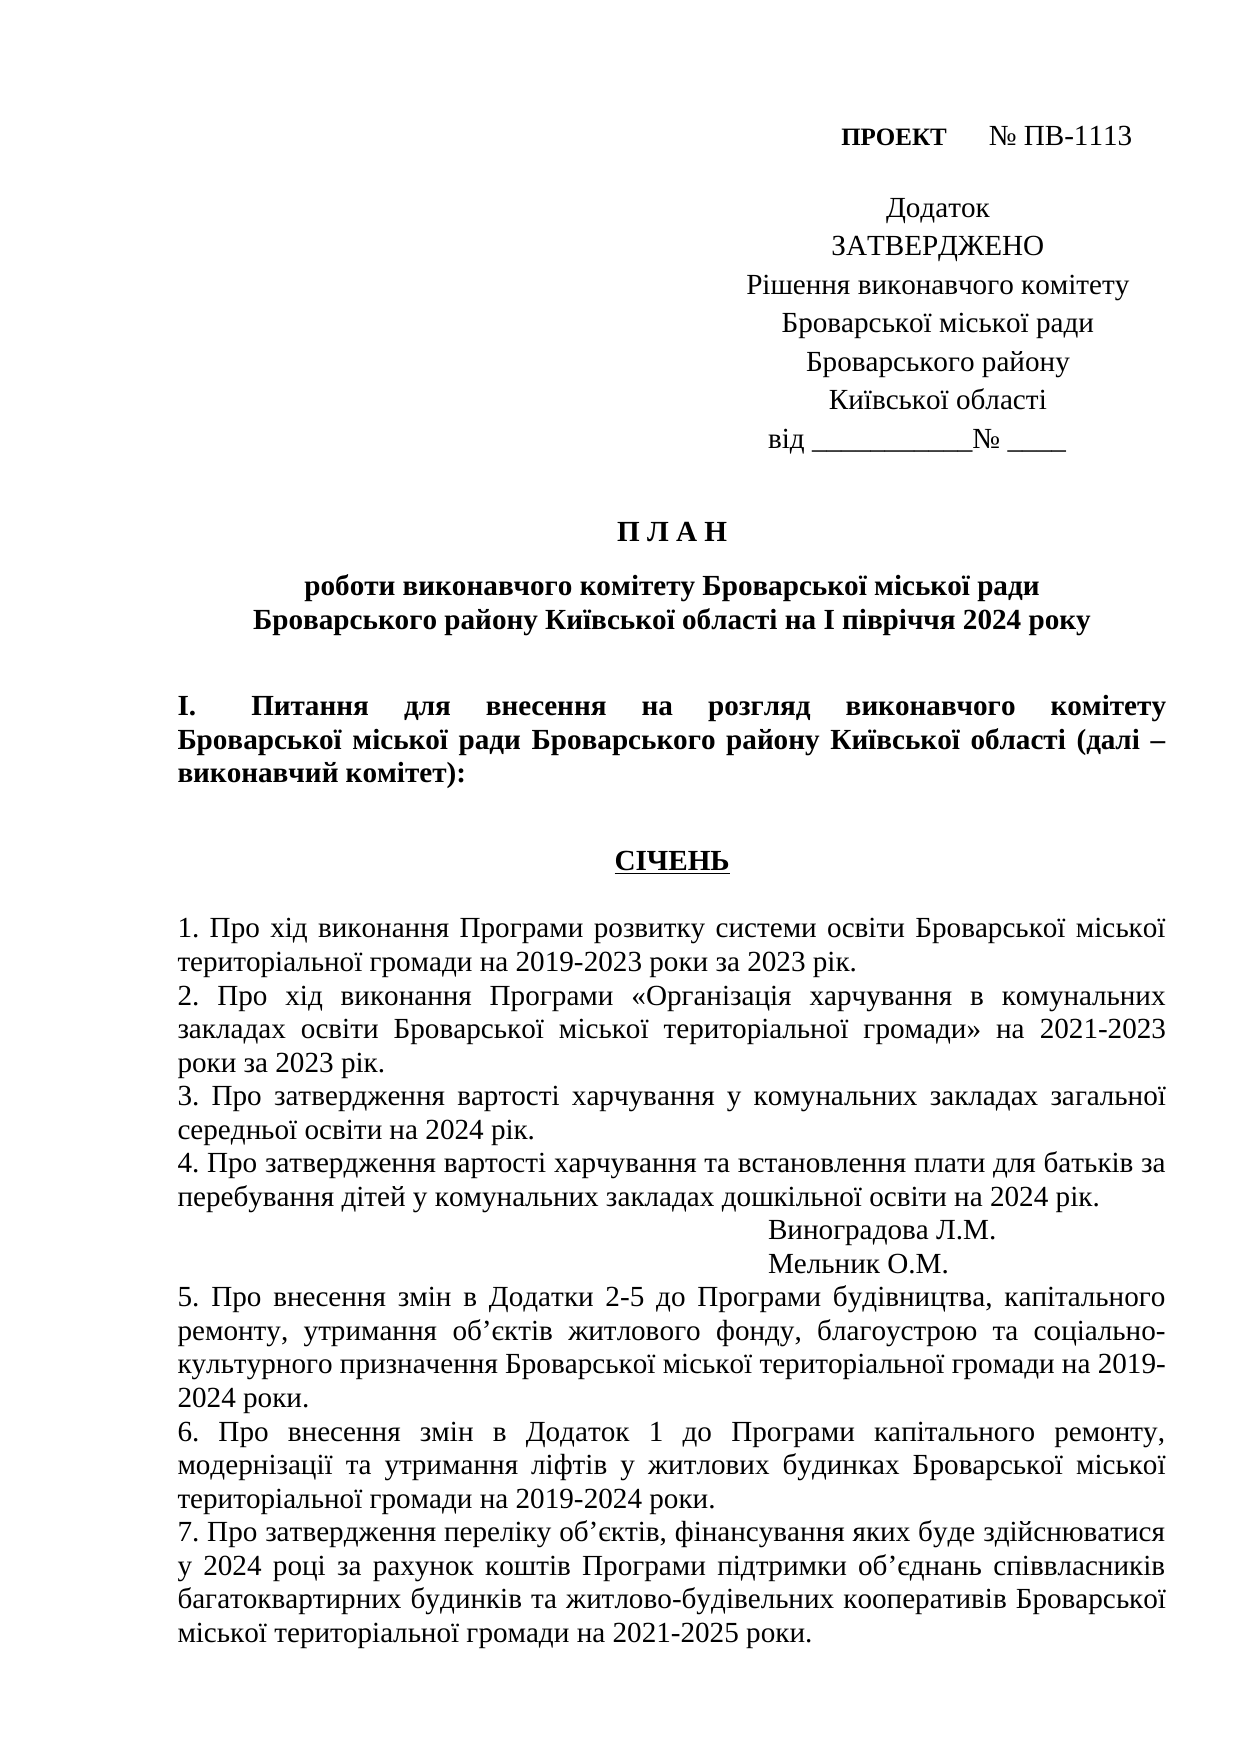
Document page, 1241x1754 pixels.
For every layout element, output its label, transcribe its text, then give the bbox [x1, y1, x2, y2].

text 4. Про затвердження вартості харчування та встановлення плати для батьків за перебування дітей у комунальних закладах дошкільної освіти на 2024 рік. [177, 1145, 1167, 1212]
text ПРОЕКТ № ПВ-1113 [709, 118, 1167, 152]
text 7. Про затвердження переліку об’єктів, фінансування яких буде здійснюватися у 2024 році за рахунок коштів Програми підтримки об’єднань співвласників багатоквартирних будинків та житлово-будівельних кооперативів Броварської міської територіальної громади на 2021-2025 роки. [177, 1514, 1167, 1648]
subtitle Броварського району Київської області на І півріччя 2024 року [177, 602, 1167, 635]
text Виноградова Л.М. [768, 1212, 1167, 1246]
text ЗАТВЕРДЖЕНО [709, 228, 1167, 262]
text роботи виконавчого комітету Броварської міської ради [177, 568, 1167, 602]
text Додаток [709, 190, 1167, 223]
list Питання для внесення на розгляд виконавчого комітету Броварської міської ради Броварського району Київської області (далі – виконавчий комітет): [177, 688, 1167, 789]
text Рішення виконавчого комітету Броварської міської ради [709, 267, 1167, 339]
text 1. Про хід виконання Програми розвитку системи освіти Броварської міської територіальної громади на 2019-2023 роки за 2023 рік. [177, 911, 1167, 978]
text 5. Про внесення змін в Додатки 2-5 до Програми будівництва, капітального ремонту, утримання об’єктів житлового фонду, благоустрою та соціально-культурного призначення Броварської міської територіальної громади на 2019-2024 роки. [177, 1279, 1167, 1414]
text СІЧЕНЬ [177, 843, 1167, 877]
text від ___________№ ____ [768, 421, 1167, 454]
text Мельник О.М. [768, 1246, 1167, 1279]
text Київської області [709, 382, 1167, 416]
text 6. Про внесення змін в Додаток 1 до Програми капітального ремонту, модернізації та утримання ліфтів у житлових будинках Броварської міської територіальної громади на 2019-2024 роки. [177, 1414, 1167, 1514]
text П Л А Н [177, 514, 1167, 547]
text 2. Про хід виконання Програми «Організація харчування в комунальних закладах освіти Броварської міської територіальної громади» на 2021-2023 роки за 2023 рік. [177, 978, 1167, 1078]
text 3. Про затвердження вартості харчування у комунальних закладах загальної середньої освіти на 2024 рік. [177, 1078, 1167, 1145]
text Броварського району [709, 344, 1167, 377]
